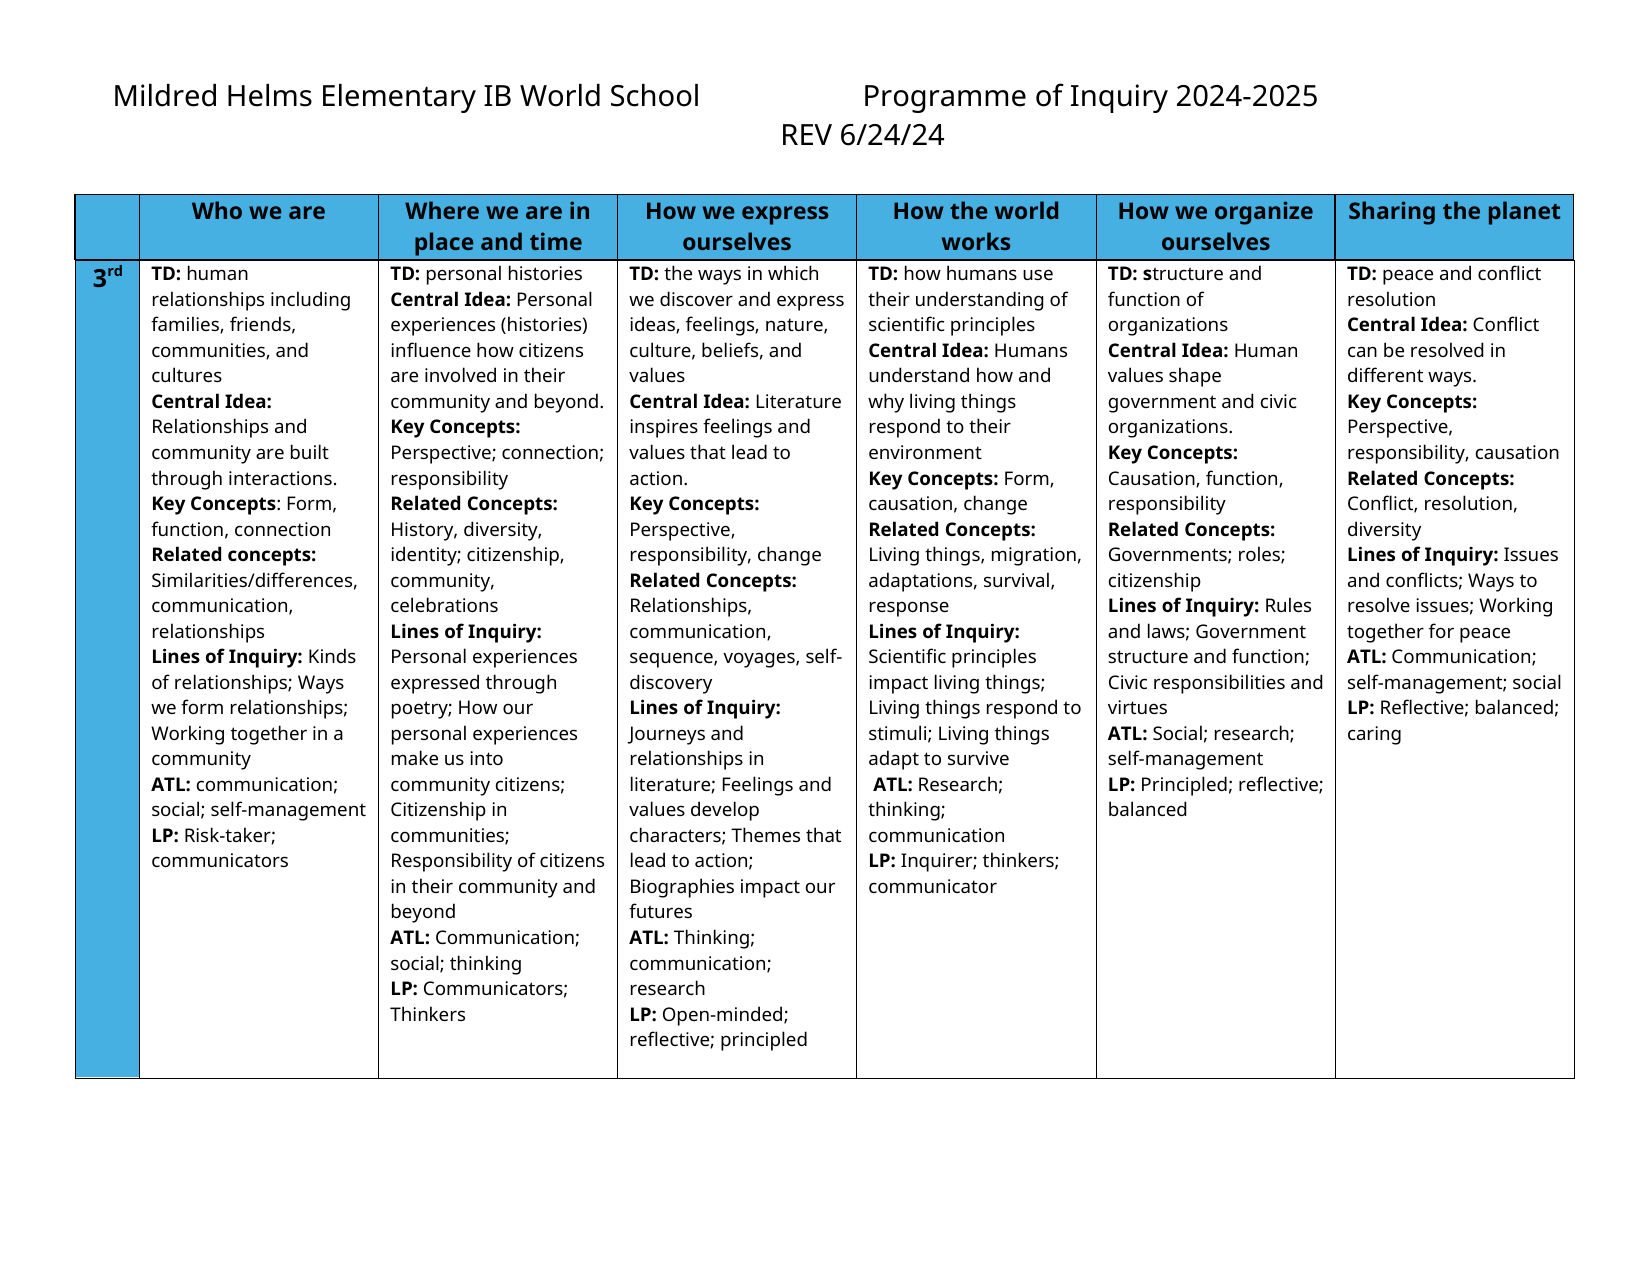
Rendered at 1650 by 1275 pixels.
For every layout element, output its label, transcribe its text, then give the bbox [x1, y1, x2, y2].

table_header TD: the ways in which we discover and express ideas, feelings, nature, culture, beliefs, and values Central Idea: Literature inspires feelings and values that lead to action. Key Concepts: Perspective, responsibility, change Related Concepts: Relationships, communication, sequence, voyages, self-discovery Lines of Inquiry: Journeys and relationships in literature; Feelings and values develop characters; Themes that lead to action; Biographies impact our futures ATL: Thinking; communication; research LP: Open-minded; reflective; principled [618, 261, 856, 1077]
table_header TD: peace and conflict resolution Central Idea: Conflict can be resolved in different ways. Key Concepts: Perspective, responsibility, causation Related Concepts: Conflict, resolution, diversity Lines of Inquiry: Issues and conflicts; Ways to resolve issues; Working together for peace ATL: Communication; self-management; social LP: Reflective; balanced; caring [1336, 261, 1574, 1077]
table_header How we express ourselves [618, 195, 856, 259]
table_header How the world works [857, 195, 1096, 259]
table_header Where we are in place and time [379, 195, 617, 259]
table_header TD: how humans use their understanding of scientific principles Central Idea: Humans understand how and why living things respond to their environment Key Concepts: Form, causation, change Related Concepts: Living things, migration, adaptations, survival, response Lines of Inquiry: Scientific principles impact living things; Living things respond to stimuli; Living things adapt to survive ATL: Research; thinking; communication LP: Inquirer; thinkers; communicator [857, 261, 1096, 1077]
table_header 3rd [76, 261, 139, 1077]
table_header TD: structure and function of organizations Central Idea: Human values shape government and civic organizations. Key Concepts: Causation, function, responsibility Related Concepts: Governments; roles; citizenship Lines of Inquiry: Rules and laws; Government structure and function; Civic responsibilities and virtues ATL: Social; research; self-management LP: Principled; reflective; balanced [1097, 261, 1335, 1077]
text Mildred Helms Elementary IB World School Programme of Inquiry 2024-2025 REV 6/24/24 [75, 75, 1575, 154]
table_header [76, 195, 139, 259]
table_header TD: human relationships including families, friends, communities, and cultures Central Idea: Relationships and community are built through interactions. Key Concepts: Form, function, connection Related concepts: Similarities/differences, communication, relationships Lines of Inquiry: Kinds of relationships; Ways we form relationships; Working together in a community ATL: communication; social; self-management LP: Risk-taker; communicators [140, 261, 378, 1077]
table_header How we organize ourselves [1097, 195, 1334, 259]
table_header Who we are [140, 195, 378, 259]
table_header TD: personal histories Central Idea: Personal experiences (histories) influence how citizens are involved in their community and beyond. Key Concepts: Perspective; connection; responsibility Related Concepts: History, diversity, identity; citizenship, community, celebrations Lines of Inquiry: Personal experiences expressed through poetry; How our personal experiences make us into community citizens; Citizenship in communities; Responsibility of citizens in their community and beyond ATL: Communication; social; thinking LP: Communicators; Thinkers [379, 261, 617, 1077]
table_header Sharing the planet [1336, 195, 1573, 259]
